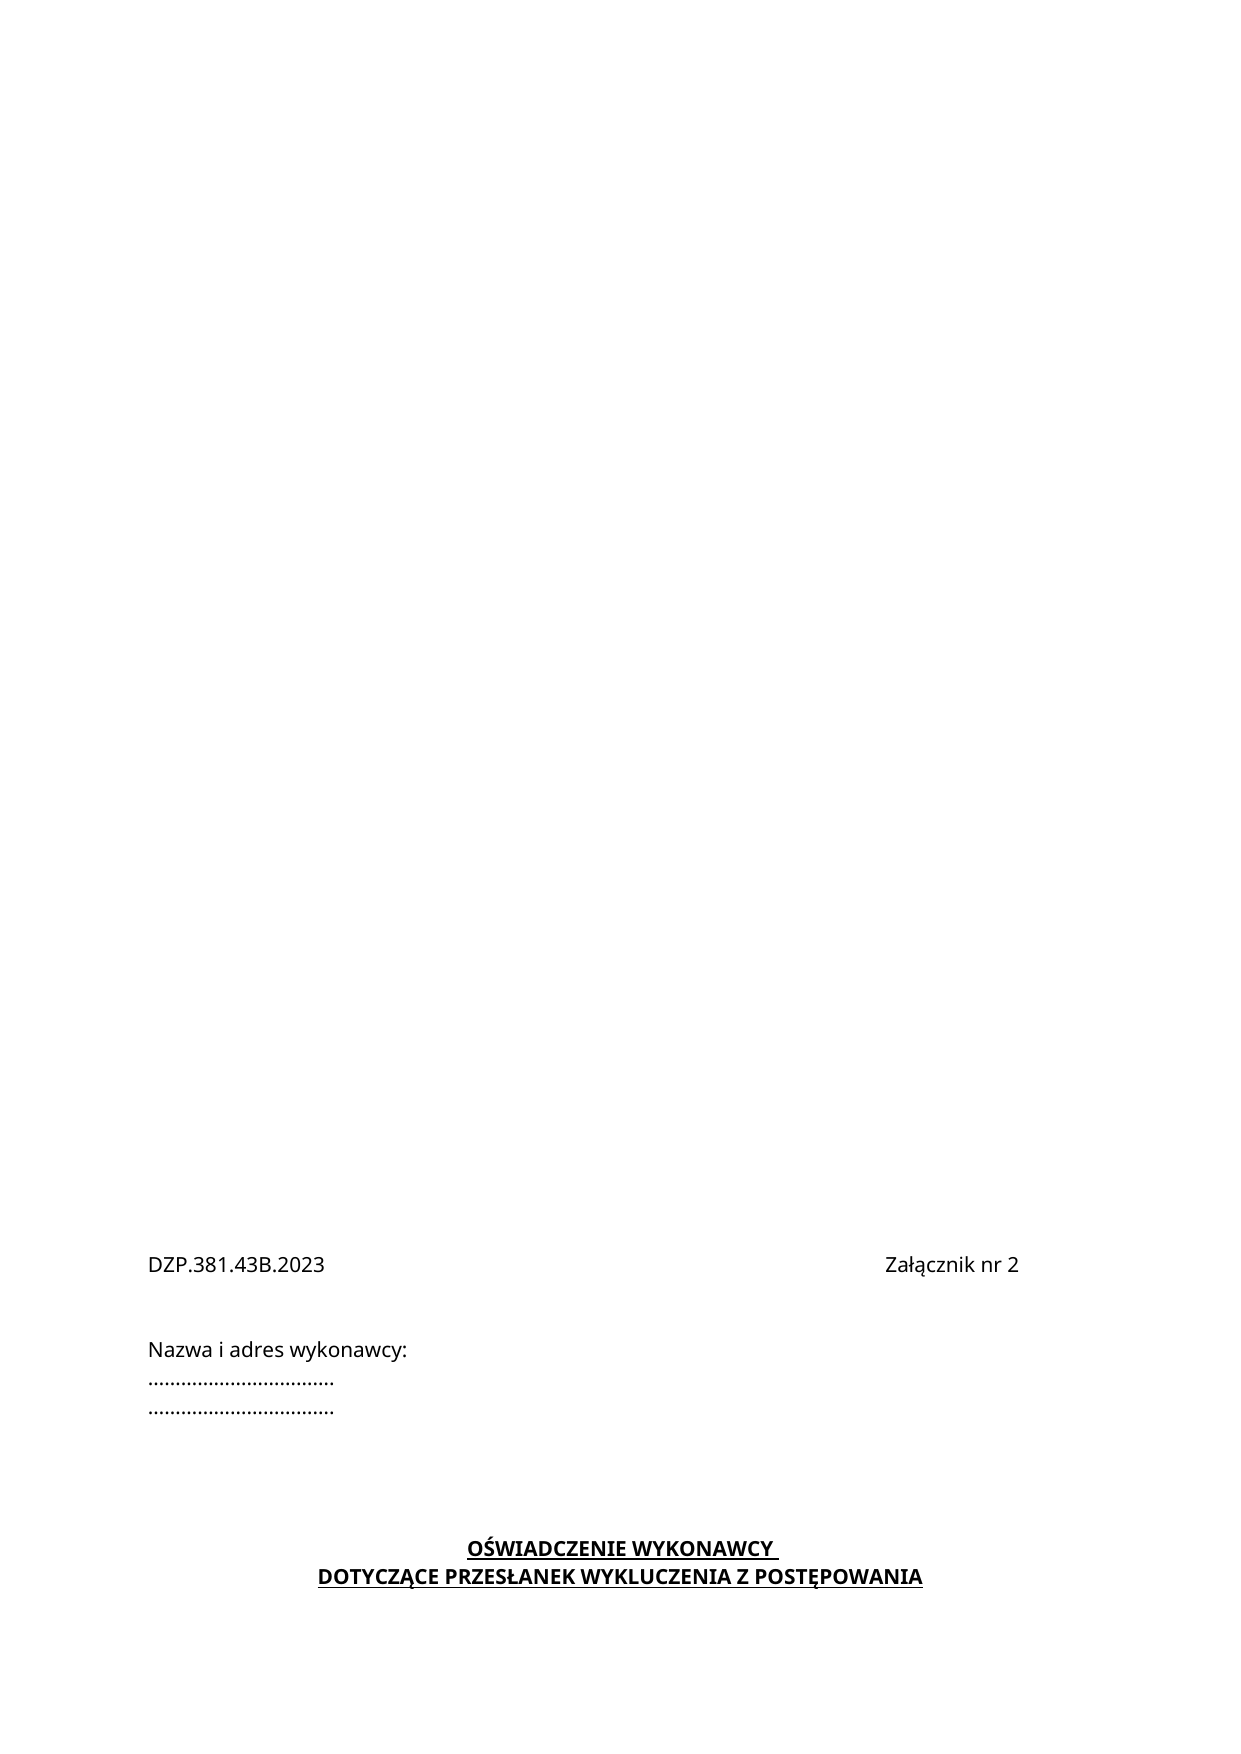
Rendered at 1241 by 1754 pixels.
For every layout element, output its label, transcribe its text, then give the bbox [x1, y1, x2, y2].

text Nazwa i adres wykonawcy: [148, 1335, 1092, 1363]
text ……………………………. [148, 1392, 1092, 1420]
text ……………………………. [148, 1363, 1092, 1392]
text DOTYCZĄCE PRZESŁANEK WYKLUCZENIA Z POSTĘPOWANIA [148, 1562, 1092, 1591]
text DZP.381.43B.2023 Załącznik nr 2 [148, 1250, 1092, 1278]
text OŚWIADCZENIE WYKONAWCY [148, 1534, 1092, 1562]
